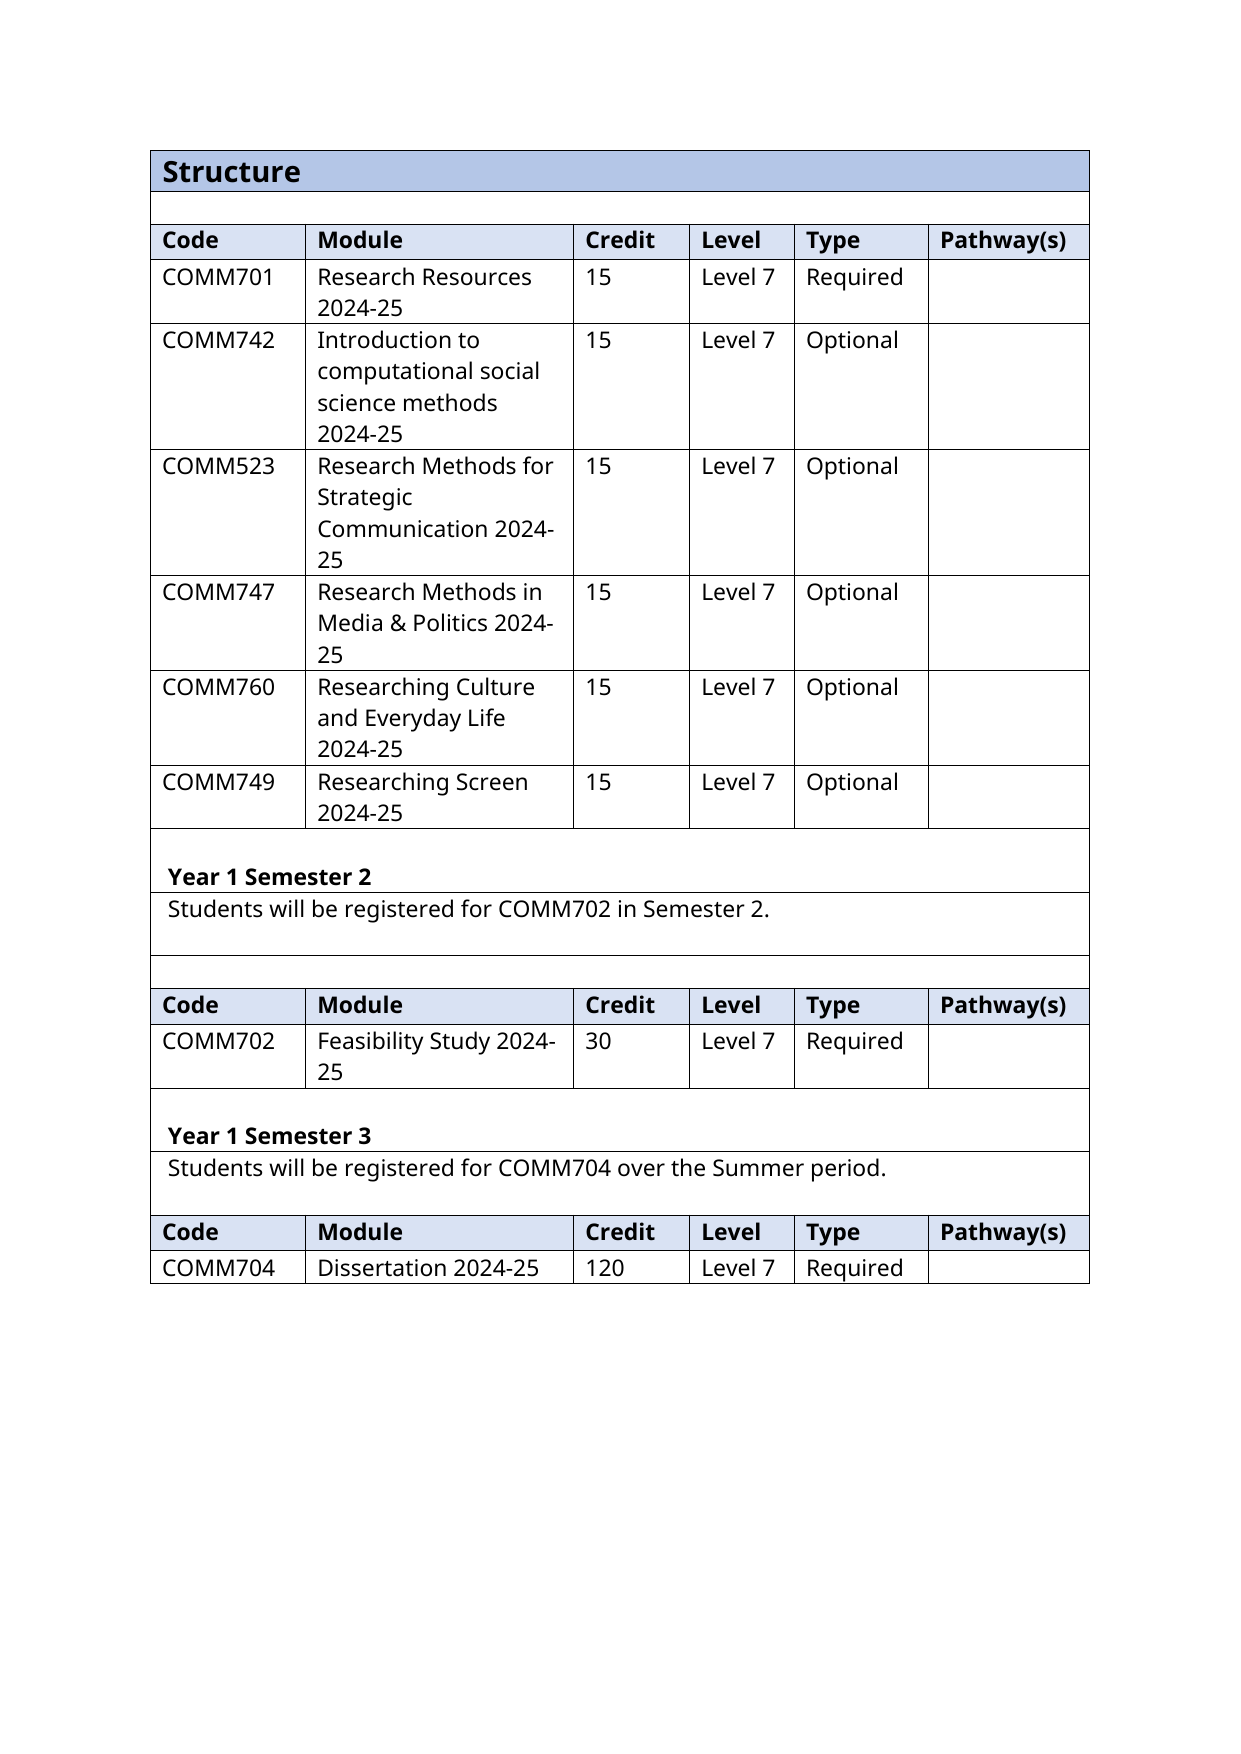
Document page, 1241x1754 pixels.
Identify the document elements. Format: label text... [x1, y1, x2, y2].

table_cell COMM747 [151, 576, 305, 670]
table_cell COMM760 [151, 671, 305, 764]
table_cell Module [306, 225, 573, 259]
table_cell Level 7 [690, 450, 794, 575]
table_cell Pathway(s) [929, 225, 1089, 259]
table_cell 15 [574, 671, 689, 764]
table_cell [151, 192, 1089, 223]
table_cell Required [795, 260, 928, 323]
table_cell 15 [574, 766, 689, 828]
table_cell Code [151, 1216, 305, 1250]
table_cell Level [690, 225, 794, 259]
table_cell COMM704 [151, 1251, 305, 1283]
table_cell Students will be registered for COMM702 in Semester 2. [151, 893, 1089, 955]
table_cell COMM701 [151, 260, 305, 323]
table_cell COMM702 [151, 1025, 305, 1087]
table_cell Year 1 Semester 2 [151, 829, 1089, 892]
table_cell Pathway(s) [929, 1216, 1089, 1250]
table_cell Level 7 [690, 671, 794, 764]
table_cell Students will be registered for COMM704 over the Summer period. [151, 1152, 1089, 1214]
table_cell Module [306, 1216, 573, 1250]
table_cell [929, 576, 1089, 670]
table_cell Credit [574, 1216, 689, 1250]
table_cell Code [151, 989, 305, 1024]
table_cell 15 [574, 260, 689, 323]
table_cell Pathway(s) [929, 989, 1089, 1024]
table_cell Level [690, 989, 794, 1024]
table_cell [929, 260, 1089, 323]
table_cell Level 7 [690, 576, 794, 670]
table_cell [929, 1025, 1089, 1087]
table_cell Optional [795, 671, 928, 764]
table_cell Type [795, 225, 928, 259]
table_cell 30 [574, 1025, 689, 1087]
table_cell Level 7 [690, 260, 794, 323]
table_cell Credit [574, 989, 689, 1024]
table_cell [151, 956, 1089, 988]
table_cell [929, 671, 1089, 764]
table_cell [929, 450, 1089, 575]
table_cell 120 [574, 1251, 689, 1283]
table_cell Introduction to computational social science methods 2024-25 [306, 324, 573, 449]
table_cell Optional [795, 450, 928, 575]
table_cell Dissertation 2024-25 [306, 1251, 573, 1283]
table_cell Optional [795, 576, 928, 670]
table_cell Year 1 Semester 3 [151, 1089, 1089, 1151]
table_cell Type [795, 989, 928, 1024]
table_cell Researching Culture and Everyday Life 2024-25 [306, 671, 573, 764]
table_cell Optional [795, 766, 928, 828]
table_cell Code [151, 225, 305, 259]
table_cell COMM742 [151, 324, 305, 449]
table_cell Researching Screen 2024-25 [306, 766, 573, 828]
table_cell Type [795, 1216, 928, 1250]
table_cell Level 7 [690, 1251, 794, 1283]
table_cell Module [306, 989, 573, 1024]
table_cell 15 [574, 576, 689, 670]
table_cell Level [690, 1216, 794, 1250]
table_cell Feasibility Study 2024-25 [306, 1025, 573, 1087]
table_header Structure [151, 151, 1089, 191]
table_cell Required [795, 1251, 928, 1283]
table_cell Research Methods in Media & Politics 2024-25 [306, 576, 573, 670]
table_cell Required [795, 1025, 928, 1087]
table_cell COMM749 [151, 766, 305, 828]
table_cell Level 7 [690, 324, 794, 449]
table_cell Credit [574, 225, 689, 259]
table_cell [929, 324, 1089, 449]
table_cell Optional [795, 324, 928, 449]
table_cell 15 [574, 324, 689, 449]
table_cell COMM523 [151, 450, 305, 575]
table_cell Level 7 [690, 1025, 794, 1087]
table_cell 15 [574, 450, 689, 575]
table_cell [929, 766, 1089, 828]
table_cell Research Methods for Strategic Communication 2024-25 [306, 450, 573, 575]
table_cell Level 7 [690, 766, 794, 828]
table_cell [929, 1251, 1089, 1283]
table_cell Research Resources 2024-25 [306, 260, 573, 323]
